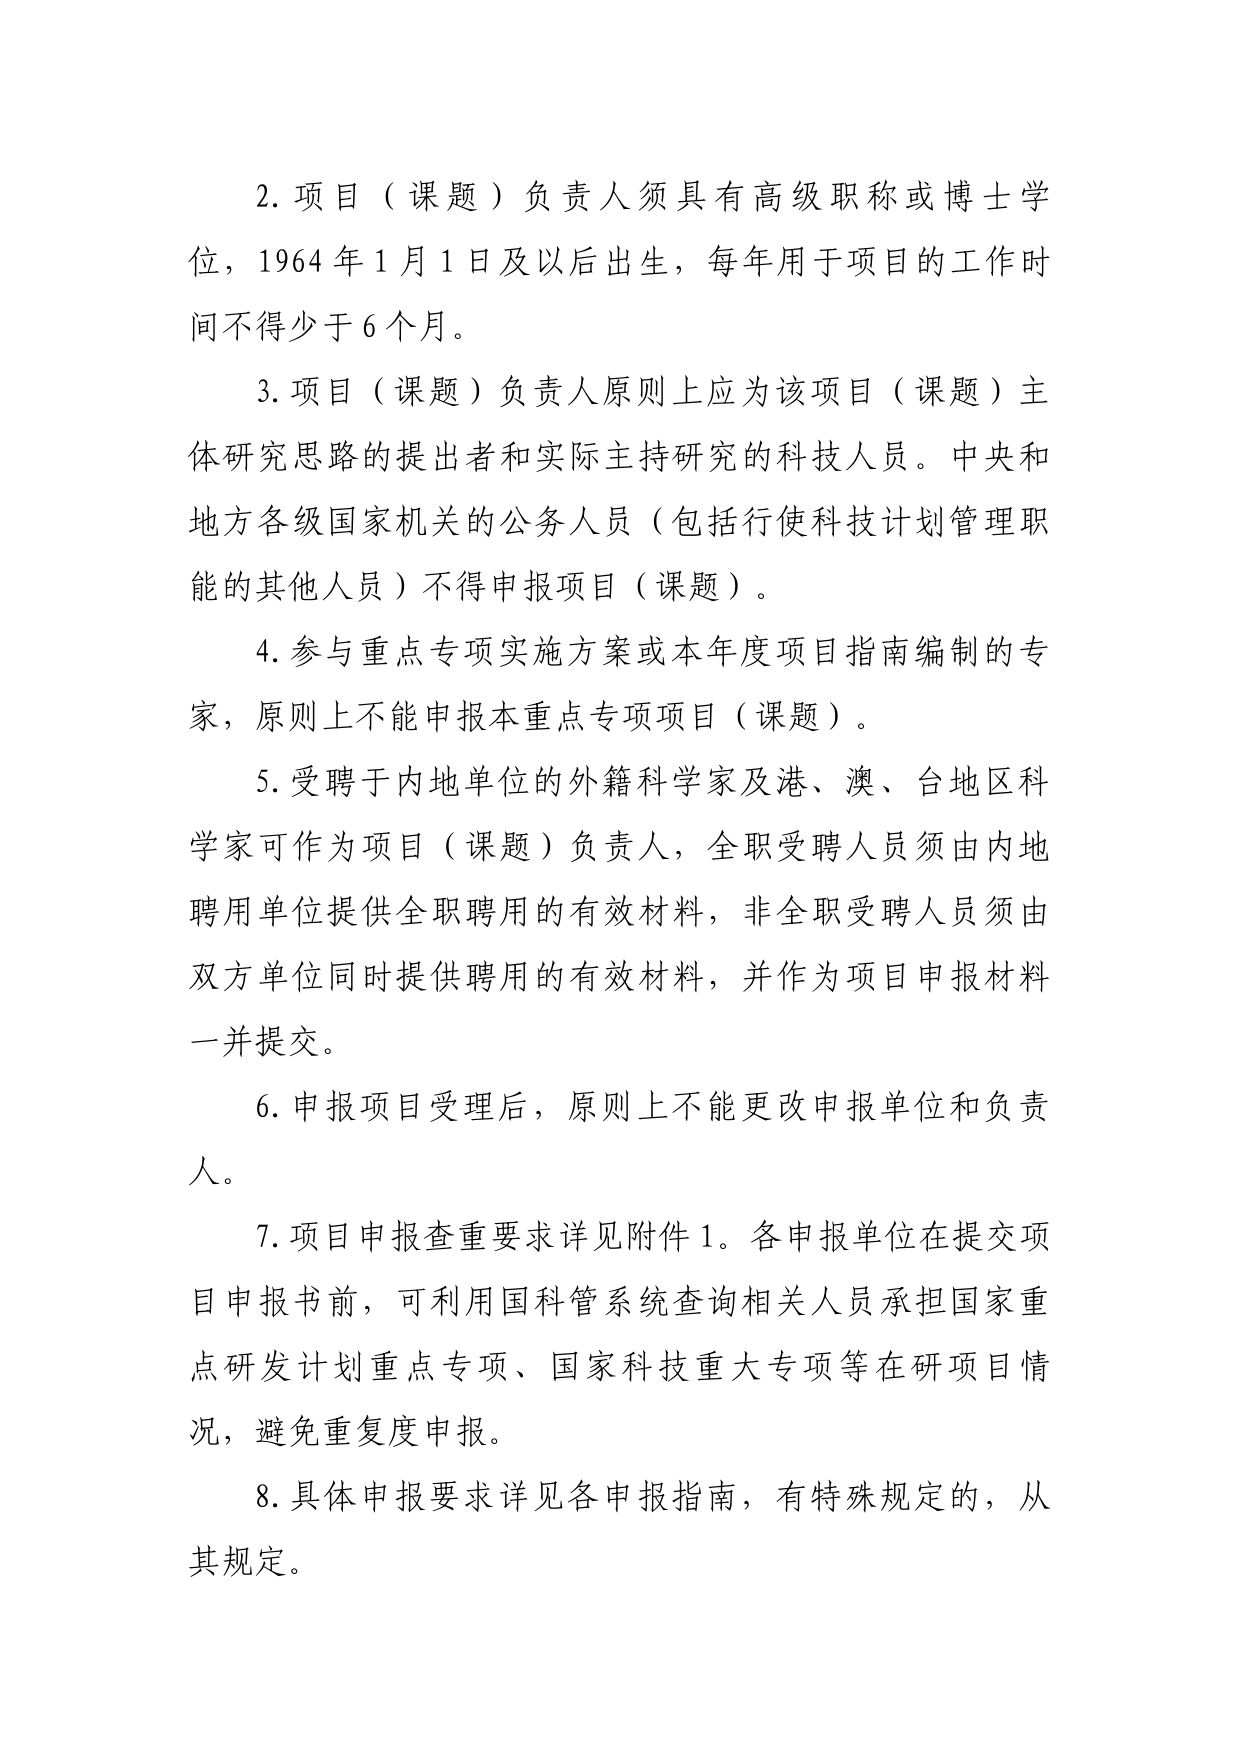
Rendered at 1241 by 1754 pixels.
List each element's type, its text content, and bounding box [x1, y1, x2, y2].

text 7.项目申报查重要求详见附件1。各申报单位在提交项目申报书前，可利用国科管系统查询相关人员承担国家重点研发计划重点专项、国家科技重大专项等在研项目情况，避免重复度申报。 [187, 1202, 1053, 1462]
text 5.受聘于内地单位的外籍科学家及港、澳、台地区科学家可作为项目（课题）负责人，全职受聘人员须由内地聘用单位提供全职聘用的有效材料，非全职受聘人员须由双方单位同时提供聘用的有效材料，并作为项目申报材料一并提交。 [187, 747, 1053, 1072]
text 3.项目（课题）负责人原则上应为该项目（课题）主体研究思路的提出者和实际主持研究的科技人员。中央和地方各级国家机关的公务人员（包括行使科技计划管理职能的其他人员）不得申报项目（课题）。 [187, 357, 1053, 617]
text 8.具体申报要求详见各申报指南，有特殊规定的，从其规定。 [187, 1462, 1053, 1592]
text 4.参与重点专项实施方案或本年度项目指南编制的专家，原则上不能申报本重点专项项目（课题）。 [187, 617, 1053, 747]
text 2.项目（课题）负责人须具有高级职称或博士学位，1964年1月1日及以后出生，每年用于项目的工作时间不得少于6个月。 [187, 162, 1053, 357]
text 6.申报项目受理后，原则上不能更改申报单位和负责人。 [187, 1072, 1053, 1202]
